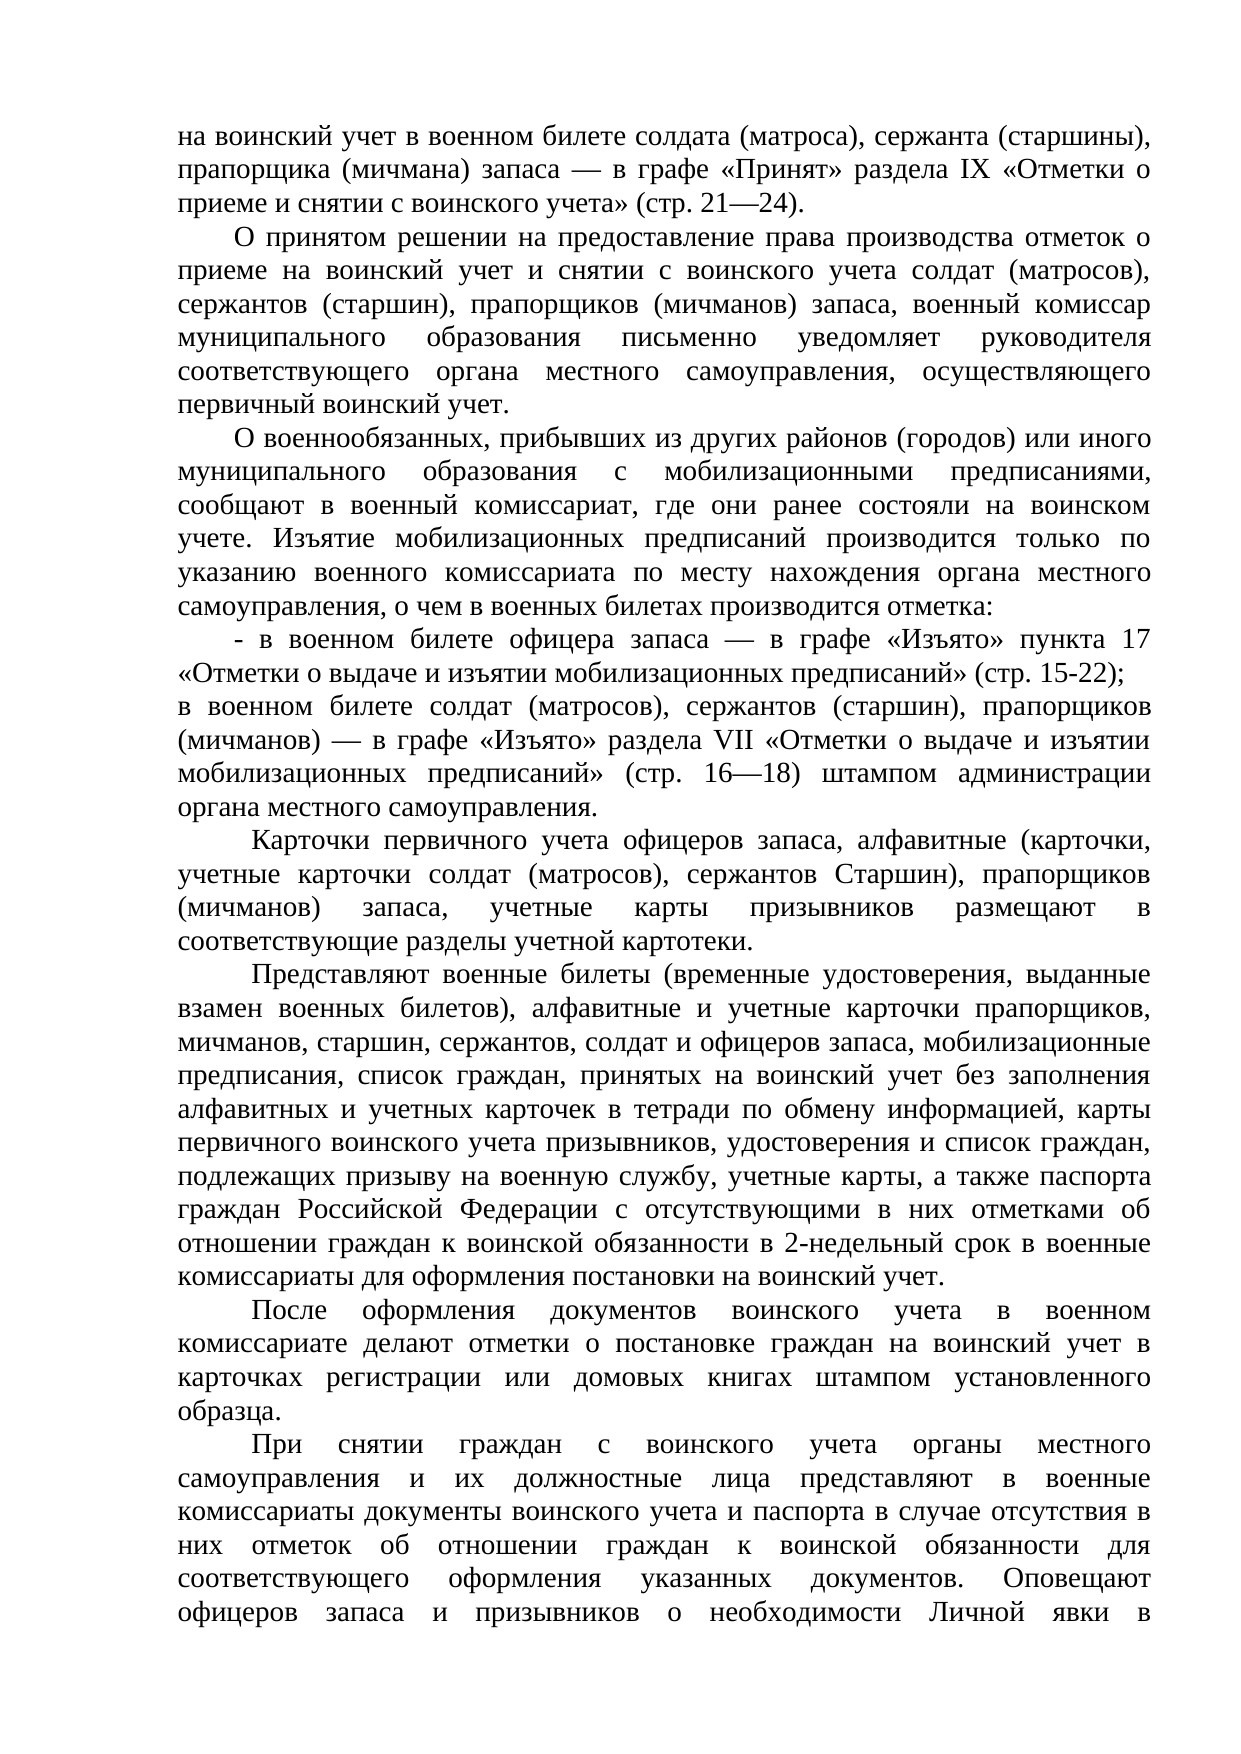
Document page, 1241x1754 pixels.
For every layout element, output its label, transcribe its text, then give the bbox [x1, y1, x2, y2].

text Представляют военные билеты (временные удостоверения, выданные взамен военных билетов), алфавитные и учетные карточки прапорщиков, мичманов, старшин, сержантов, солдат и офицеров запаса, мобилизационные предписания, список граждан, принятых на воинский учет без заполнения алфавитных и учетных карточек в тетради по обмену информацией, карты первичного воинского учета призывников, удостоверения и список граждан, подлежащих призыву на военную службу, учетные карты, а также паспорта граждан Российской Федерации с отсутствующими в них отметками об отношении граждан к воинской обязанности в 2-недельный срок в военные комиссариаты для оформления постановки на воинский учет. [177, 957, 1152, 1292]
text О принятом решении на предоставление права производства отметок о приеме на воинский учет и снятии с воинского учета солдат (матросов), сержантов (старшин), прапорщиков (мичманов) запаса, военный комиссар муниципального образования письменно уведомляет руководителя соответствующего органа местного самоуправления, осуществляющего первичный воинский учет. [177, 219, 1152, 420]
text После оформления документов воинского учета в военном комиссариате делают отметки о постановке граждан на воинский учет в карточках регистрации или домовых книгах штампом установленного образца. [177, 1292, 1152, 1426]
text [177, 1426, 1152, 1627]
text в военном билете солдат (матросов), сержантов (старшин), прапорщиков (мичманов) — в графе «Изъято» раздела VII «Отметки о выдаче и изъятии мобилизационных предписаний» (стр. 16—18) штампом администрации органа местного самоуправления. [177, 688, 1152, 822]
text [177, 118, 1152, 219]
text - в военном билете офицера запаса — в графе «Изъято» пункта 17 «Отметки о выдаче и изъятии мобилизационных предписаний» (стр. 15-22); [177, 621, 1152, 688]
text О военнообязанных, прибывших из других районов (городов) или иного муниципального образования с мобилизационными предписаниями, сообщают в военный комиссариат, где они ранее состояли на воинском учете. Изъятие мобилизационных предписаний производится только по указанию военного комиссариата по месту нахождения органа местного самоуправления, о чем в военных билетах производится отметка: [177, 420, 1152, 621]
text Карточки первичного учета офицеров запаса, алфавитные (карточки, учетные карточки солдат (матросов), сержантов Старшин), прапорщиков (мичманов) запаса, учетные карты призывников размещают в соответствующие разделы учетной картотеки. [177, 822, 1152, 957]
